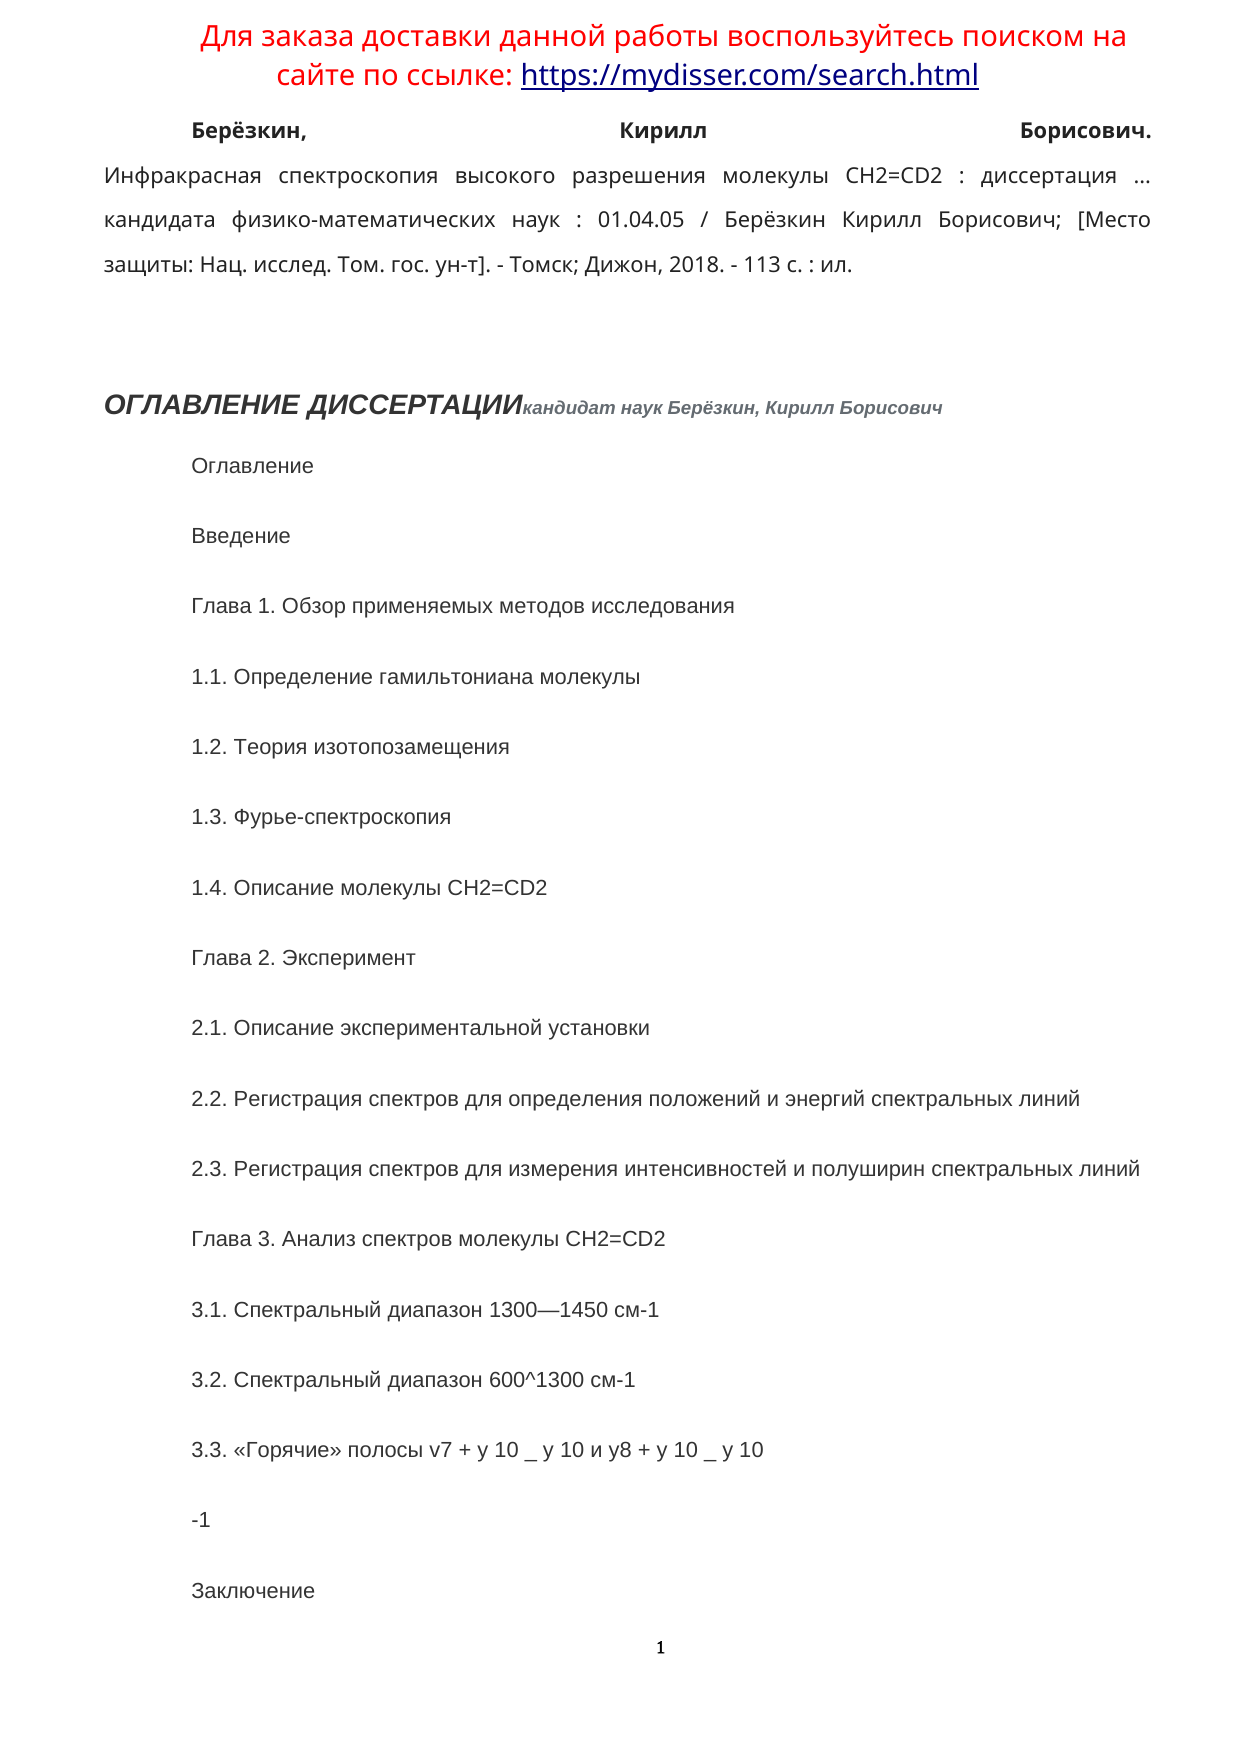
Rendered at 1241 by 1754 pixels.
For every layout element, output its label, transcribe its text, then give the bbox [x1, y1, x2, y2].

text Заключение [103, 1578, 1152, 1603]
text 3.3. «Горячие» полосы v7 + у 10 _ у 10 и у8 + у 10 _ у 10 [103, 1437, 1152, 1462]
text Глава 2. Эксперимент [103, 945, 1152, 970]
text 2.1. Описание экспериментальной установки [103, 1015, 1152, 1040]
text Введение [103, 523, 1152, 548]
text 1.1. Определение гамильтониана молекулы [103, 664, 1152, 689]
text Глава 3. Анализ спектров молекулы CH2=CD2 [103, 1226, 1152, 1251]
text -1 [103, 1507, 1152, 1533]
text Глава 1. Обзор применяемых методов исследования [103, 593, 1152, 618]
text 2.3. Регистрация спектров для измерения интенсивностей и полуширин спектральных линий [103, 1156, 1152, 1181]
text 3.2. Спектральный диапазон 600^1300 см-1 [103, 1367, 1152, 1392]
text 3.1. Спектральный диапазон 1300—1450 см-1 [103, 1296, 1152, 1322]
text Берёзкин, Кирилл Борисович. Инфракрасная спектроскопия высокого разрешения молекулы CH2=CD2 : диссертация ... кандидата физико-математических наук : 01.04.05 / Берёзкин Кирилл Борисович; [Место защиты: Нац. исслед. Том. гос. ун-т]. - Томск; Дижон, 2018. - 113 с. : ил. [103, 115, 1152, 279]
text 1.4. Описание молекулы CH2=CD2 [103, 874, 1152, 900]
text 1.3. Фурье-спектроскопия [103, 804, 1152, 829]
subtitle Оглавление диссертациикандидат наук Берёзкин, Кирилл Борисович [103, 388, 1152, 420]
text 2.2. Регистрация спектров для определения положений и энергий спектральных линий [103, 1086, 1152, 1111]
text 1.2. Теория изотопозамещения [103, 734, 1152, 759]
text Оглавление [103, 453, 1152, 478]
